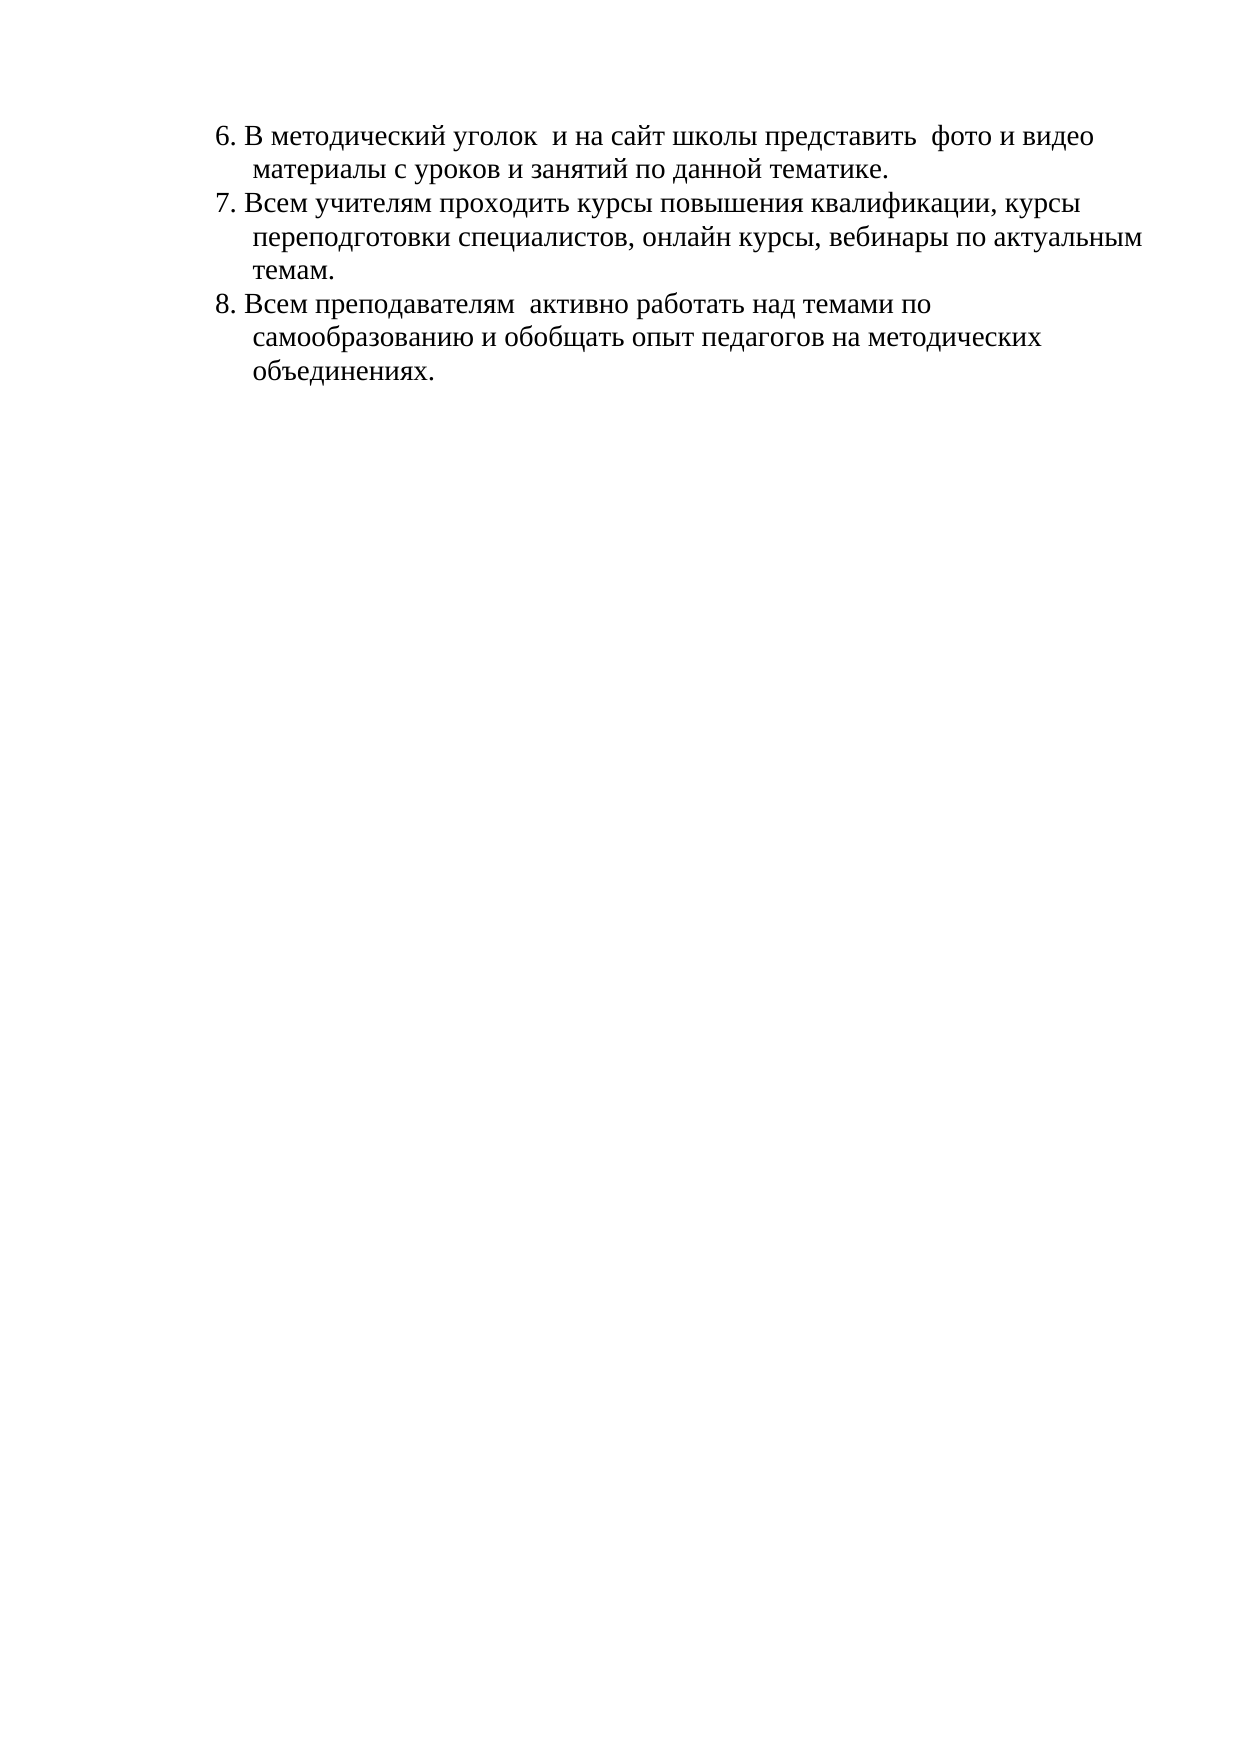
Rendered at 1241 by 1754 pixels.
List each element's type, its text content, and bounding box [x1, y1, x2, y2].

text 7. Всем учителям проходить курсы повышения квалификации, курсы переподготовки специалистов, онлайн курсы, вебинары по актуальным темам. [215, 185, 1152, 286]
text 6. В методический уголок и на сайт школы представить фото и видео материалы с уроков и занятий по данной тематике. [215, 118, 1152, 185]
text 8. Всем преподавателям активно работать над темами по самообразованию и обобщать опыт педагогов на методических объединениях. [215, 286, 1152, 386]
